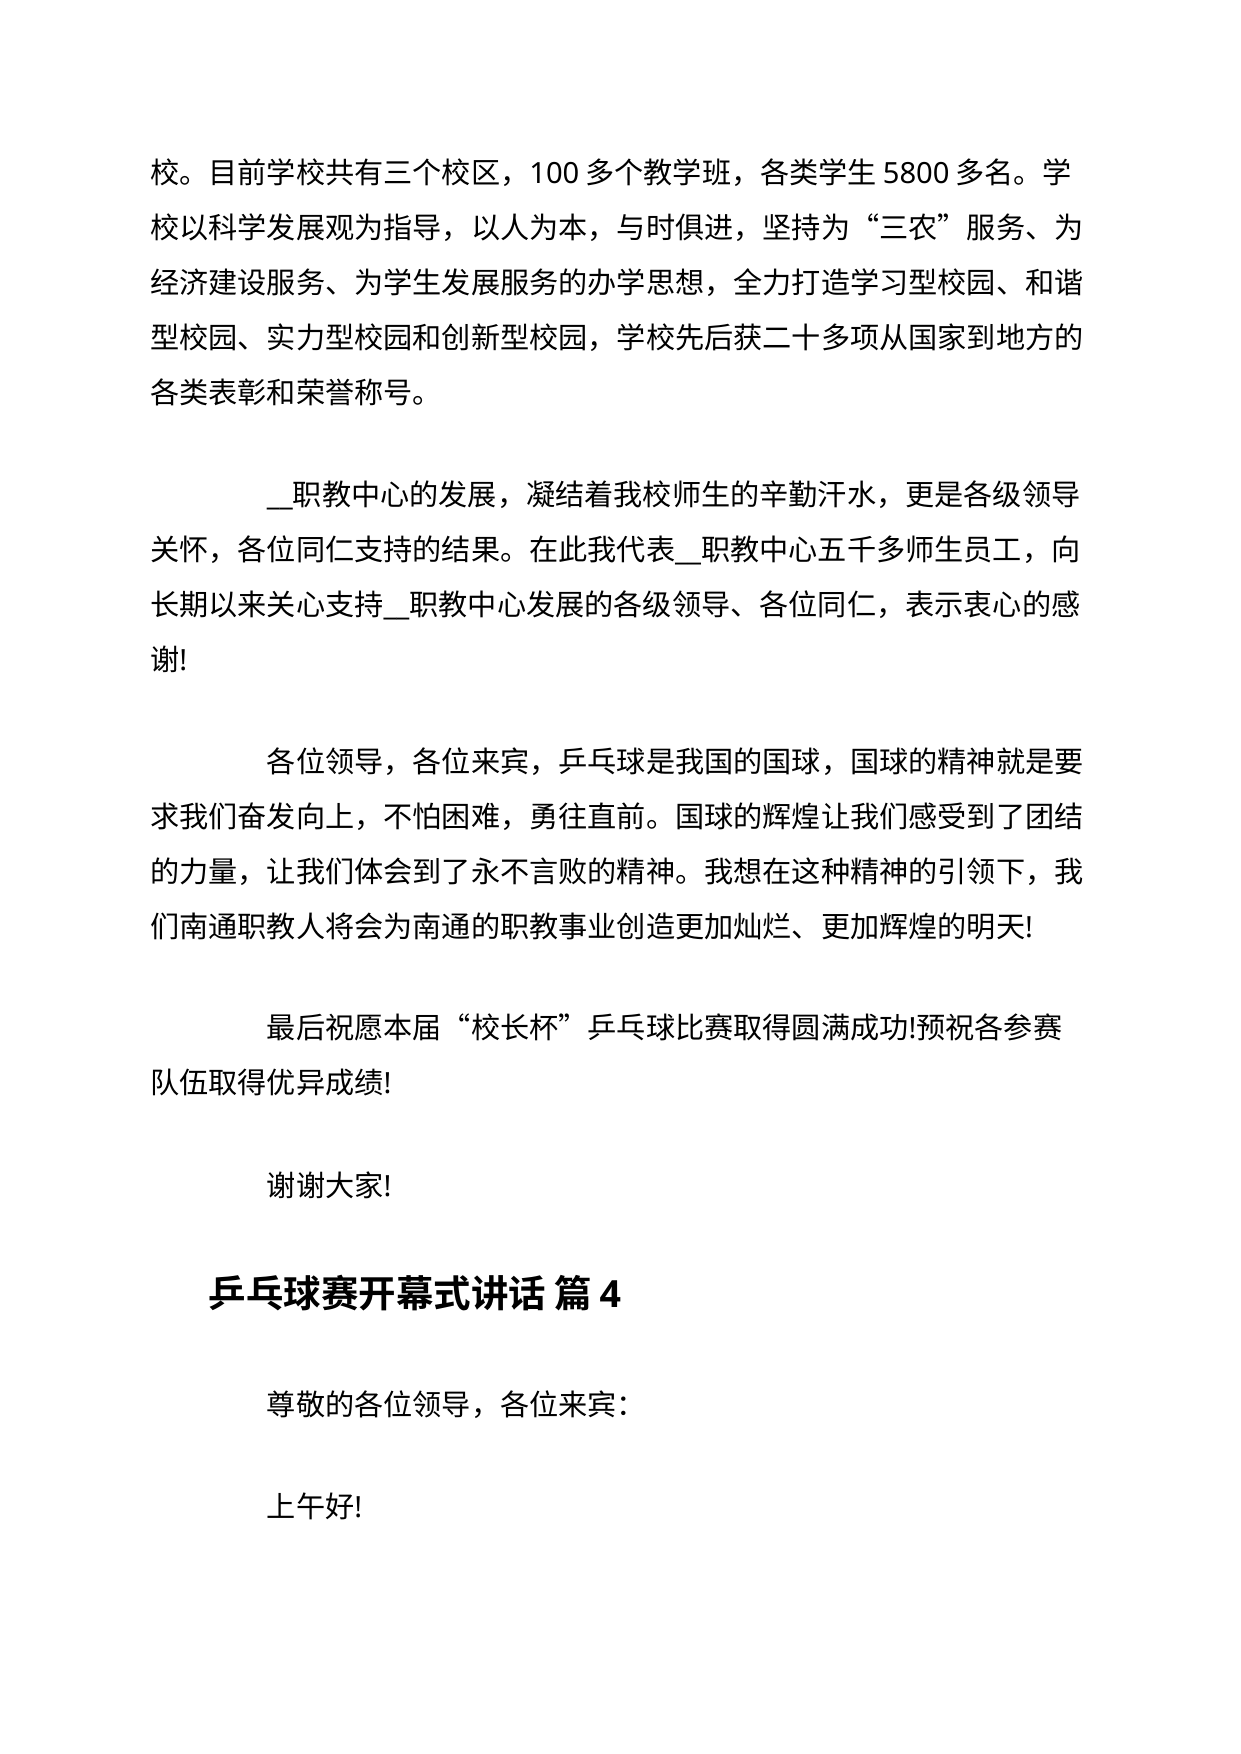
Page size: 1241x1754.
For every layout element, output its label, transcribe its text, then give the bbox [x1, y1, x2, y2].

text 各位领导，各位来宾，乒乓球是我国的国球，国球的精神就是要求我们奋发向上，不怕困难，勇往直前。国球的辉煌让我们感受到了团结的力量，让我们体会到了永不言败的精神。我想在这种精神的引领下，我们南通职教人将会为南通的职教事业创造更加灿烂、更加辉煌的明天! [150, 738, 1090, 946]
text 谢谢大家! [150, 1162, 1090, 1204]
text 最后祝愿本届“校长杯”乒乓球比赛取得圆满成功!预祝各参赛队伍取得优异成绩! [150, 1005, 1090, 1102]
text __职教中心的发展，凝结着我校师生的辛勤汗水，更是各级领导关怀，各位同仁支持的结果。在此我代表__职教中心五千多师生员工，向长期以来关心支持__职教中心发展的各级领导、各位同仁，表示衷心的感谢! [150, 471, 1090, 679]
text 尊敬的各位领导，各位来宾： [150, 1382, 1090, 1424]
text 乒乓球赛开幕式讲话 篇4 [150, 1264, 1090, 1318]
text 上午好! [150, 1483, 1090, 1526]
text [150, 150, 1090, 412]
